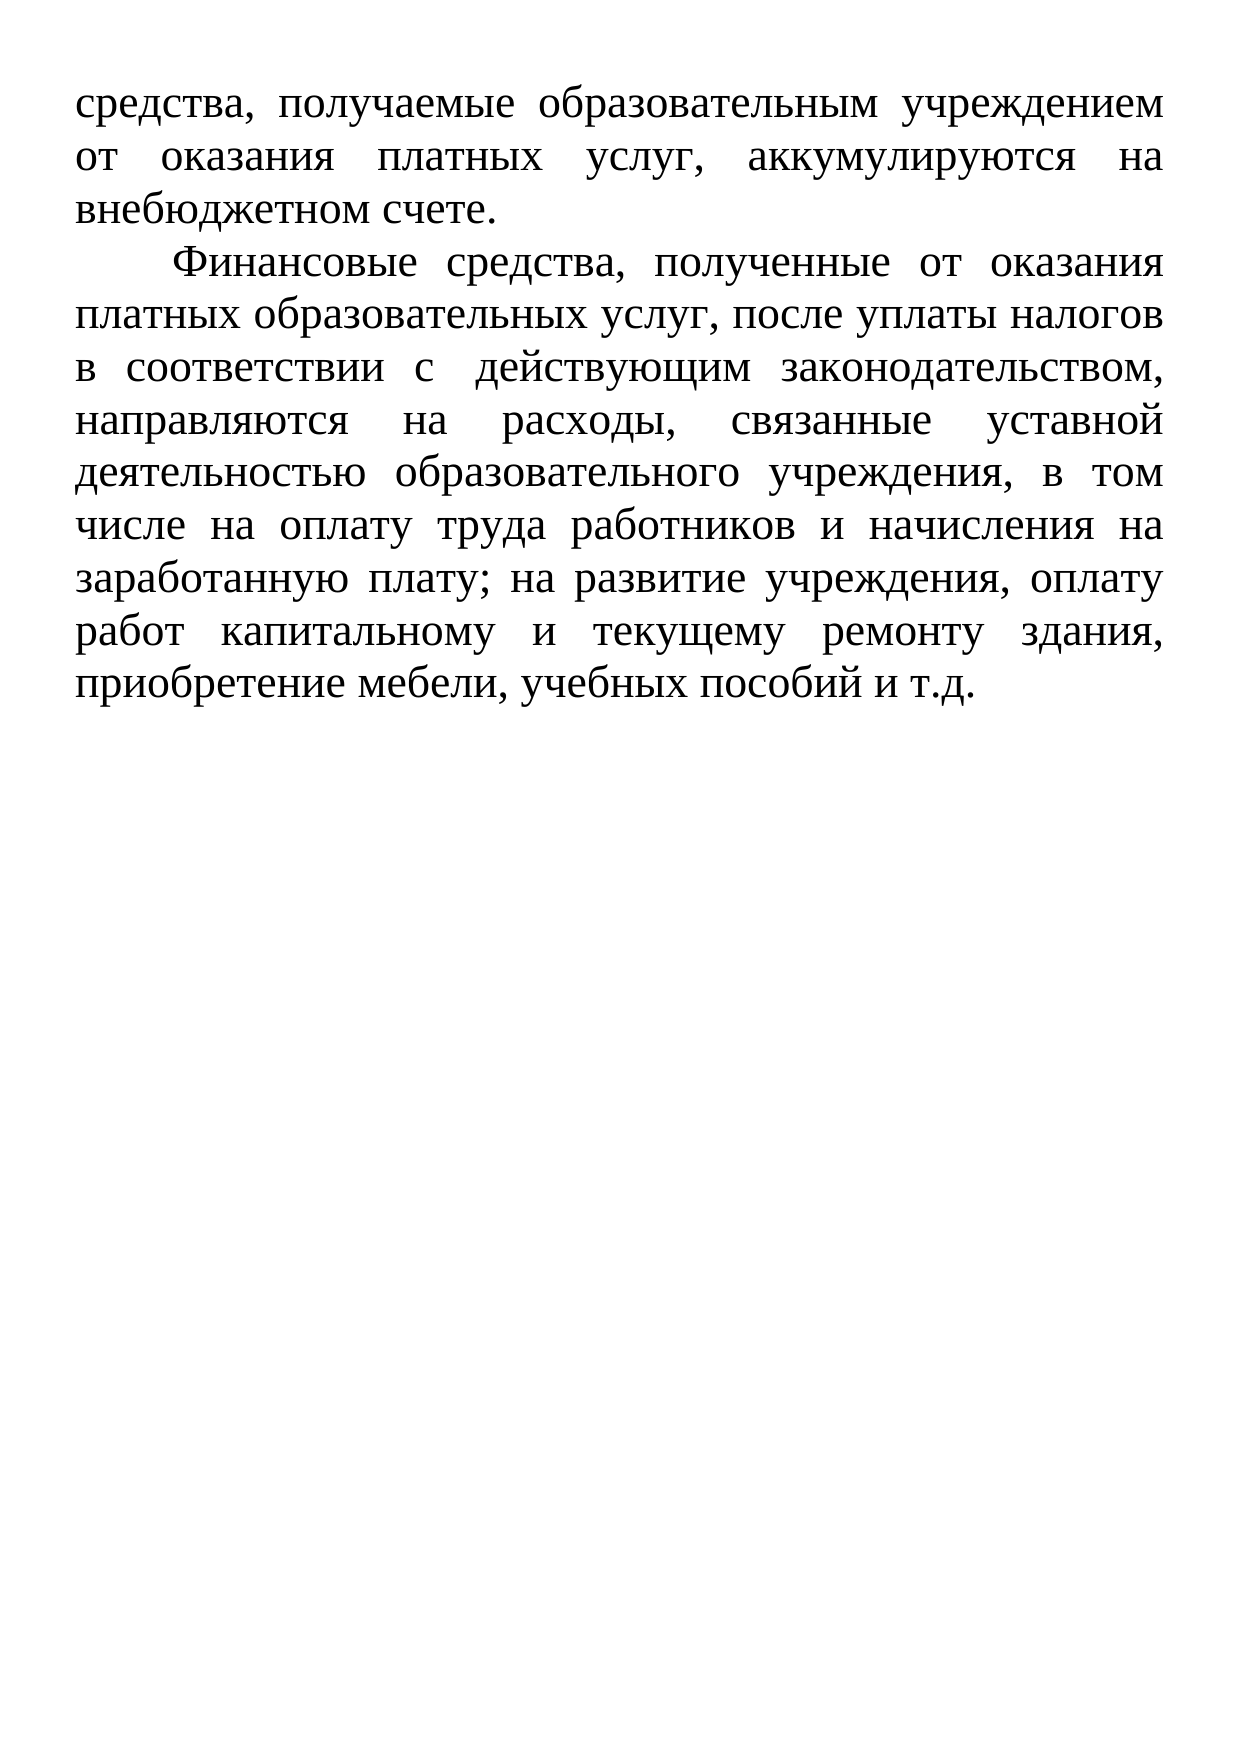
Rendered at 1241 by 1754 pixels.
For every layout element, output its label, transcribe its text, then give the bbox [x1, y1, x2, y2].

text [75, 75, 1165, 233]
text Финансовые средства, полученные от оказания платных образовательных услуг, после уплаты налогов в соответствии с действующим законодательством, направляются на расходы, связанные уставной деятельностью образовательного учреждения, в том числе на оплату труда работников и начисления на заработанную плату; на развитие учреждения, оплату работ капитальному и текущему ремонту здания, приобретение мебели, учебных пособий и т.д. [75, 233, 1165, 707]
